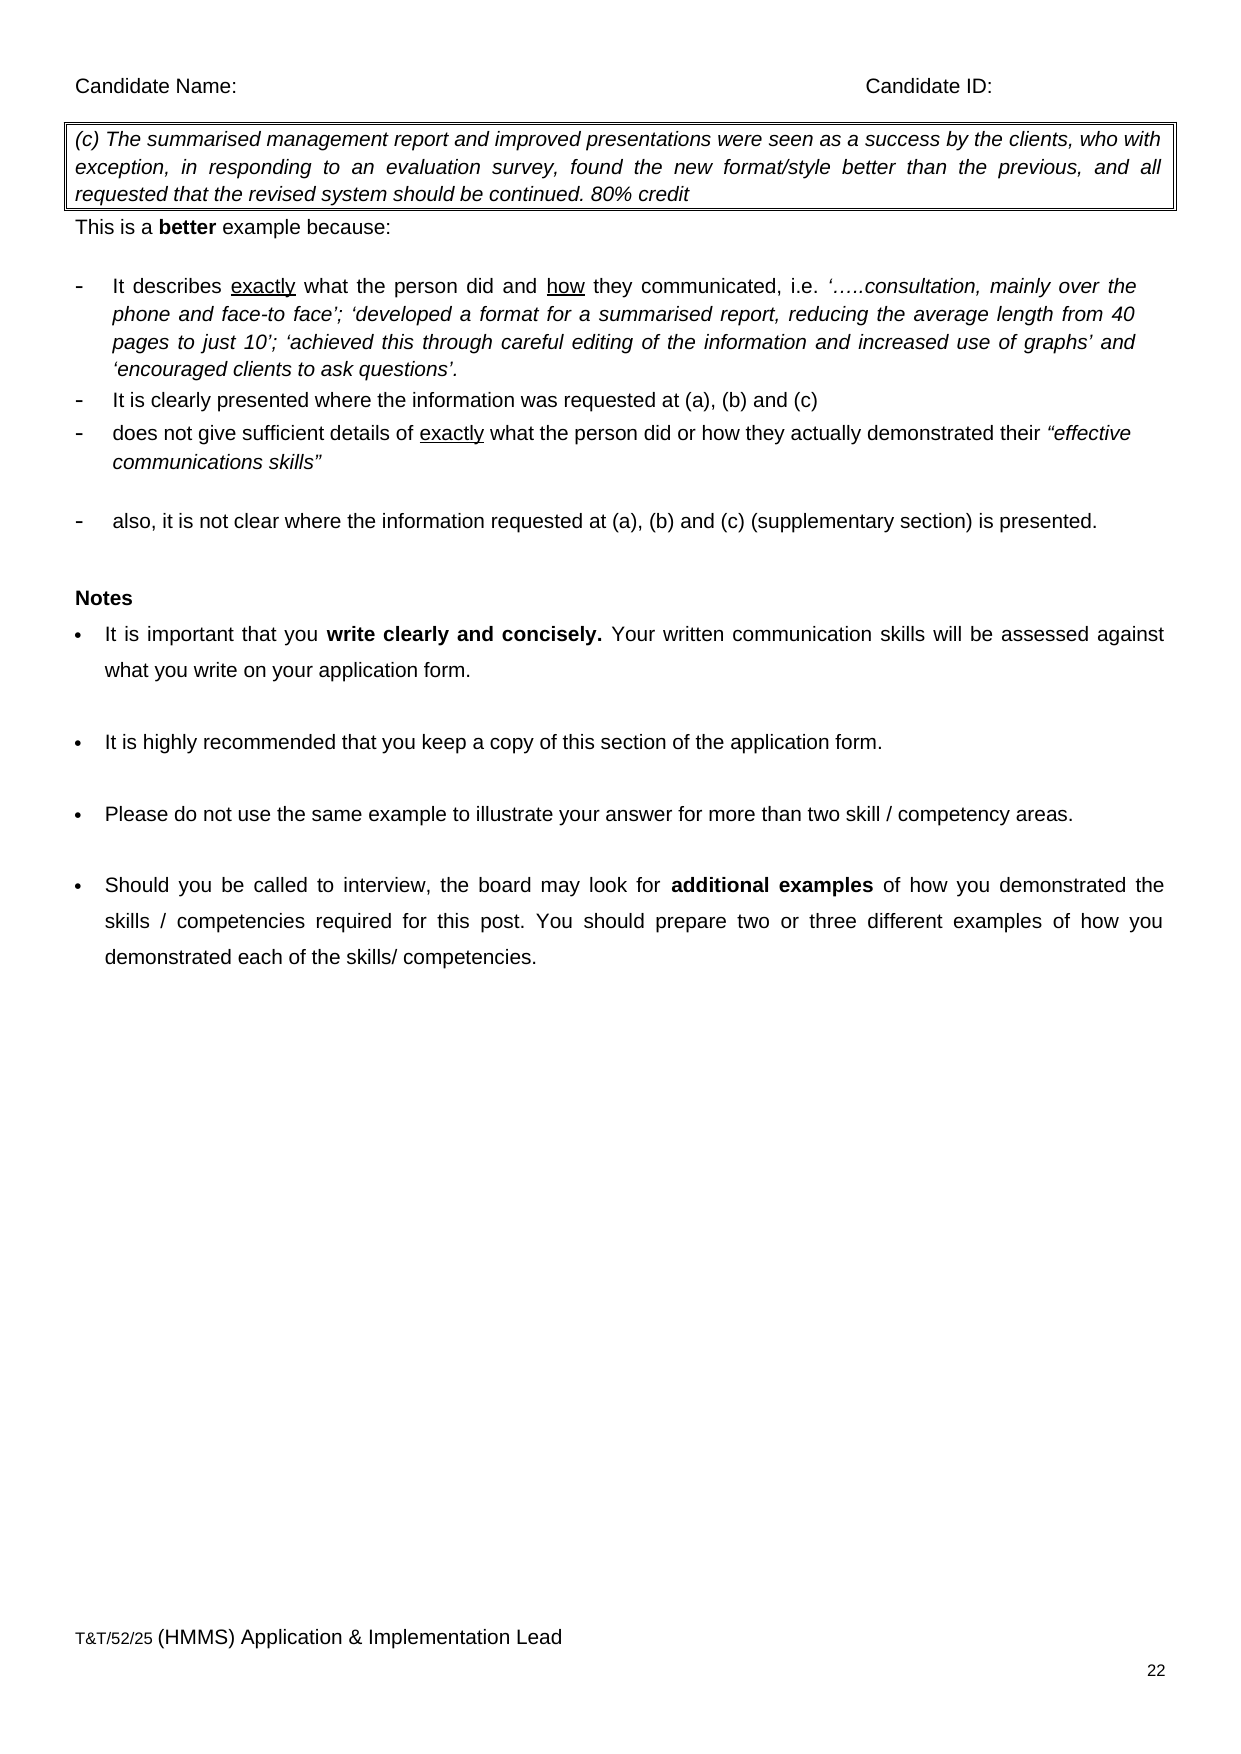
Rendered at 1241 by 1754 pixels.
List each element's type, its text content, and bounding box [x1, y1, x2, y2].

list It is highly recommended that you keep a copy of this section of the application form. [75, 729, 1165, 753]
text Notes [75, 586, 1165, 610]
list Please do not use the same example to illustrate your answer for more than two skill / competency areas. [75, 801, 1165, 825]
list It describes exactly what the person did and how they communicated, i.e. ‘…..consultation, mainly over the phone and face-to face’; ‘developed a format for a summarised report, reducing the average length from 40 pages to just 10’; ‘achieved this through careful editing of the information and increased use of graphs’ and ‘encouraged clients to ask questions’. [75, 270, 1139, 381]
list also, it is not clear where the information requested at (a), (b) and (c) (supplementary section) is presented. [75, 505, 1139, 533]
text (c) The summarised management report and improved presentations were seen as a success by the clients, who with exception, in responding to an evaluation survey, found the new format/style better than the previous, and all requested that the revised system should be continued. 80% credit [67, 125, 1173, 208]
text This is a better example because: [75, 215, 1139, 239]
list does not give sufficient details of exactly what the person did or how they actually demonstrated their “effective communications skills” [75, 417, 1139, 474]
list It is important that you write clearly and concisely. Your written communication skills will be assessed against what you write on your application form. [75, 622, 1165, 682]
list Should you be called to interview, the board may look for additional examples of how you demonstrated the skills / competencies required for this post. You should prepare two or three different examples of how you demonstrated each of the skills/ competencies. [75, 873, 1165, 969]
list It is clearly presented where the information was requested at (a), (b) and (c) [75, 384, 1139, 413]
